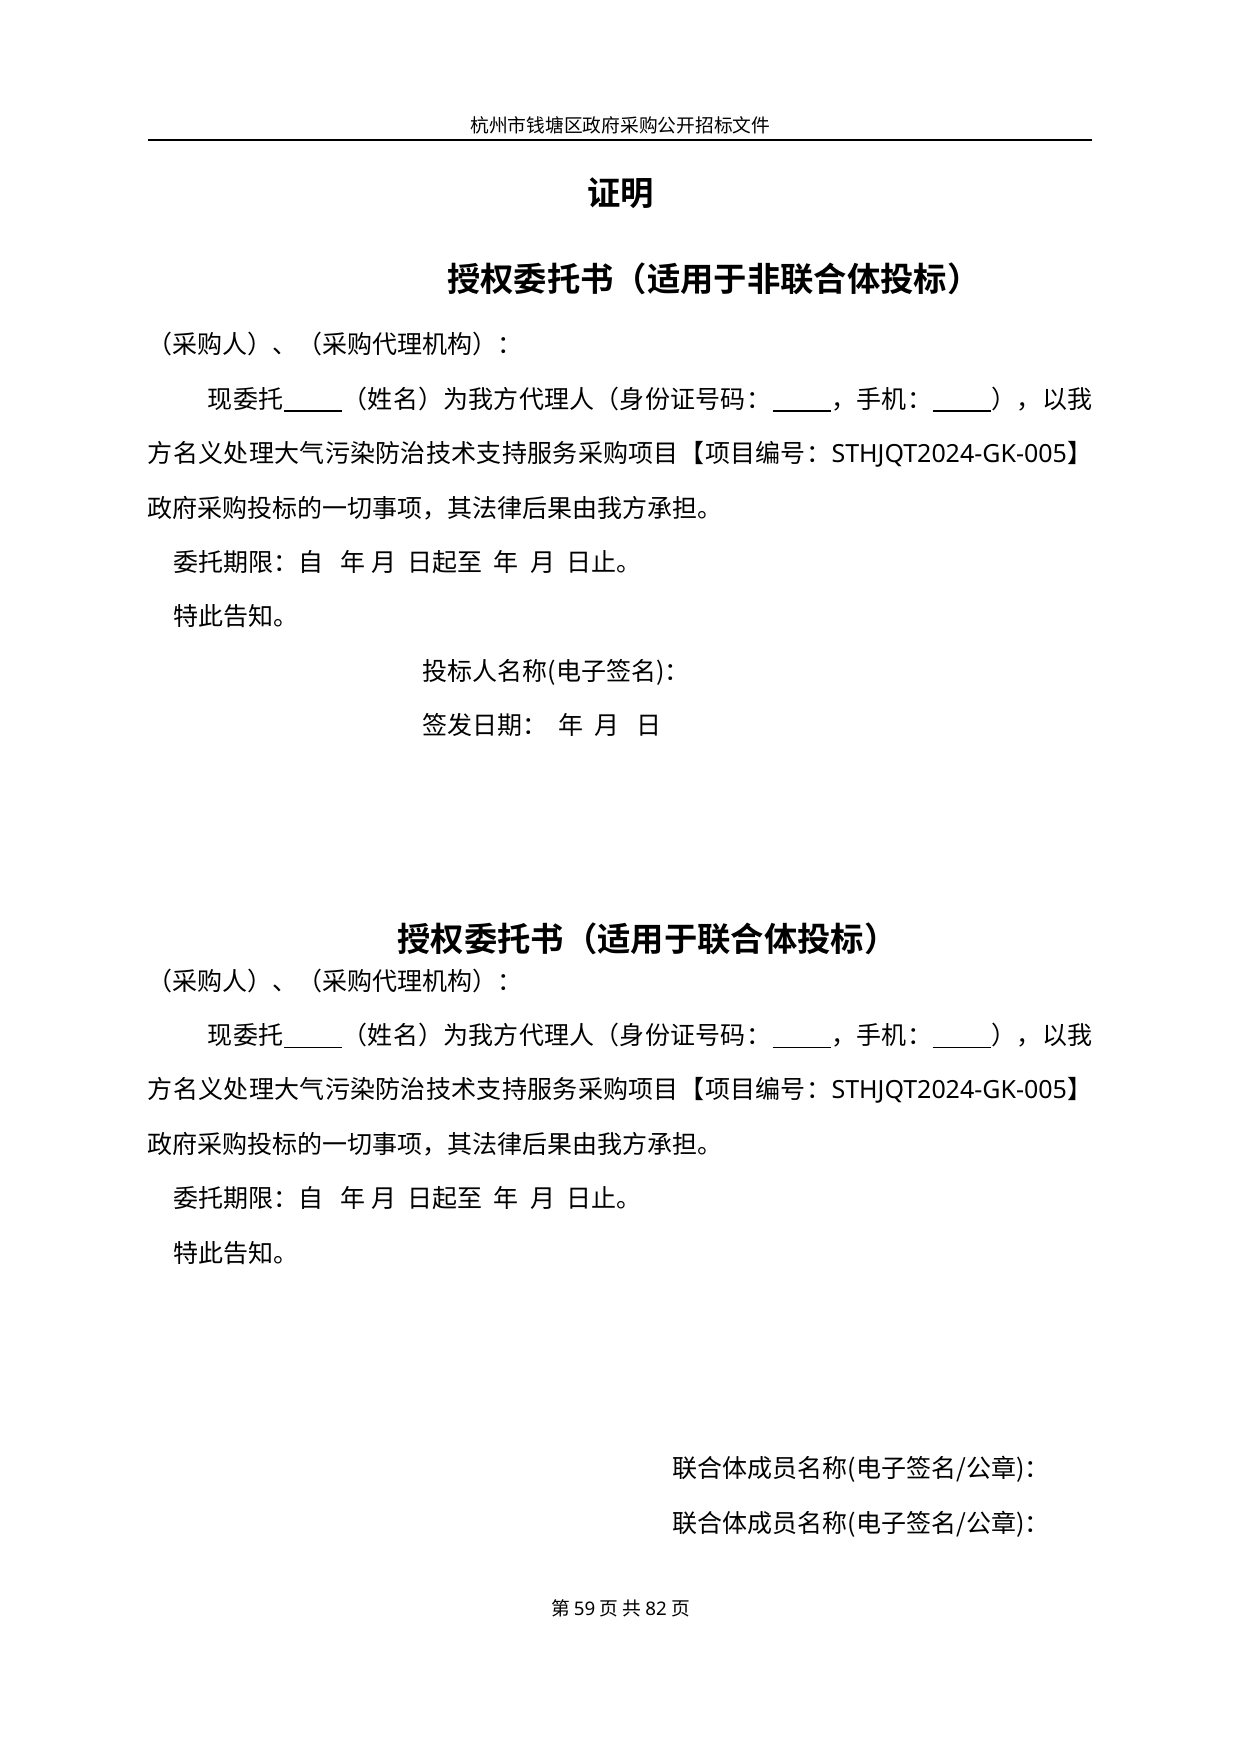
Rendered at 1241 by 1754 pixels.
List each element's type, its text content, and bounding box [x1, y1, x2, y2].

text 委托期限：自 年 月 日起至 年 月 日止。 [148, 1179, 1092, 1215]
text 委托期限：自 年 月 日起至 年 月 日止。 [148, 542, 1092, 579]
text 联合体成员名称(电子签名/公章)： [148, 1449, 1092, 1485]
text （采购人）、（采购代理机构）： [148, 325, 1092, 361]
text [148, 167, 1092, 215]
text 授权委托书（适用于非联合体投标） [148, 253, 1092, 301]
text 现委托 （姓名）为我方代理人（身份证号码： ，手机： ），以我方名义处理大气污染防治技术支持服务采购项目【项目编号：STHJQT2024-GK-005】政府采购投标的一切事项，其法律后果由我方承担。 [148, 379, 1092, 524]
text 特此告知。 [148, 597, 1092, 633]
text 签发日期： 年 月 日 [148, 706, 1092, 742]
text 特此告知。 [148, 1233, 1092, 1269]
text 投标人名称(电子签名)： [148, 651, 1092, 687]
text 联合体成员名称(电子签名/公章)： [148, 1503, 1092, 1539]
text 授权委托书（适用于联合体投标） [148, 913, 1092, 961]
text （采购人）、（采购代理机构）： [148, 961, 1092, 997]
text 现委托 （姓名）为我方代理人（身份证号码： ，手机： ），以我方名义处理大气污染防治技术支持服务采购项目【项目编号：STHJQT2024-GK-005】政府采购投标的一切事项，其法律后果由我方承担。 [148, 1016, 1092, 1161]
